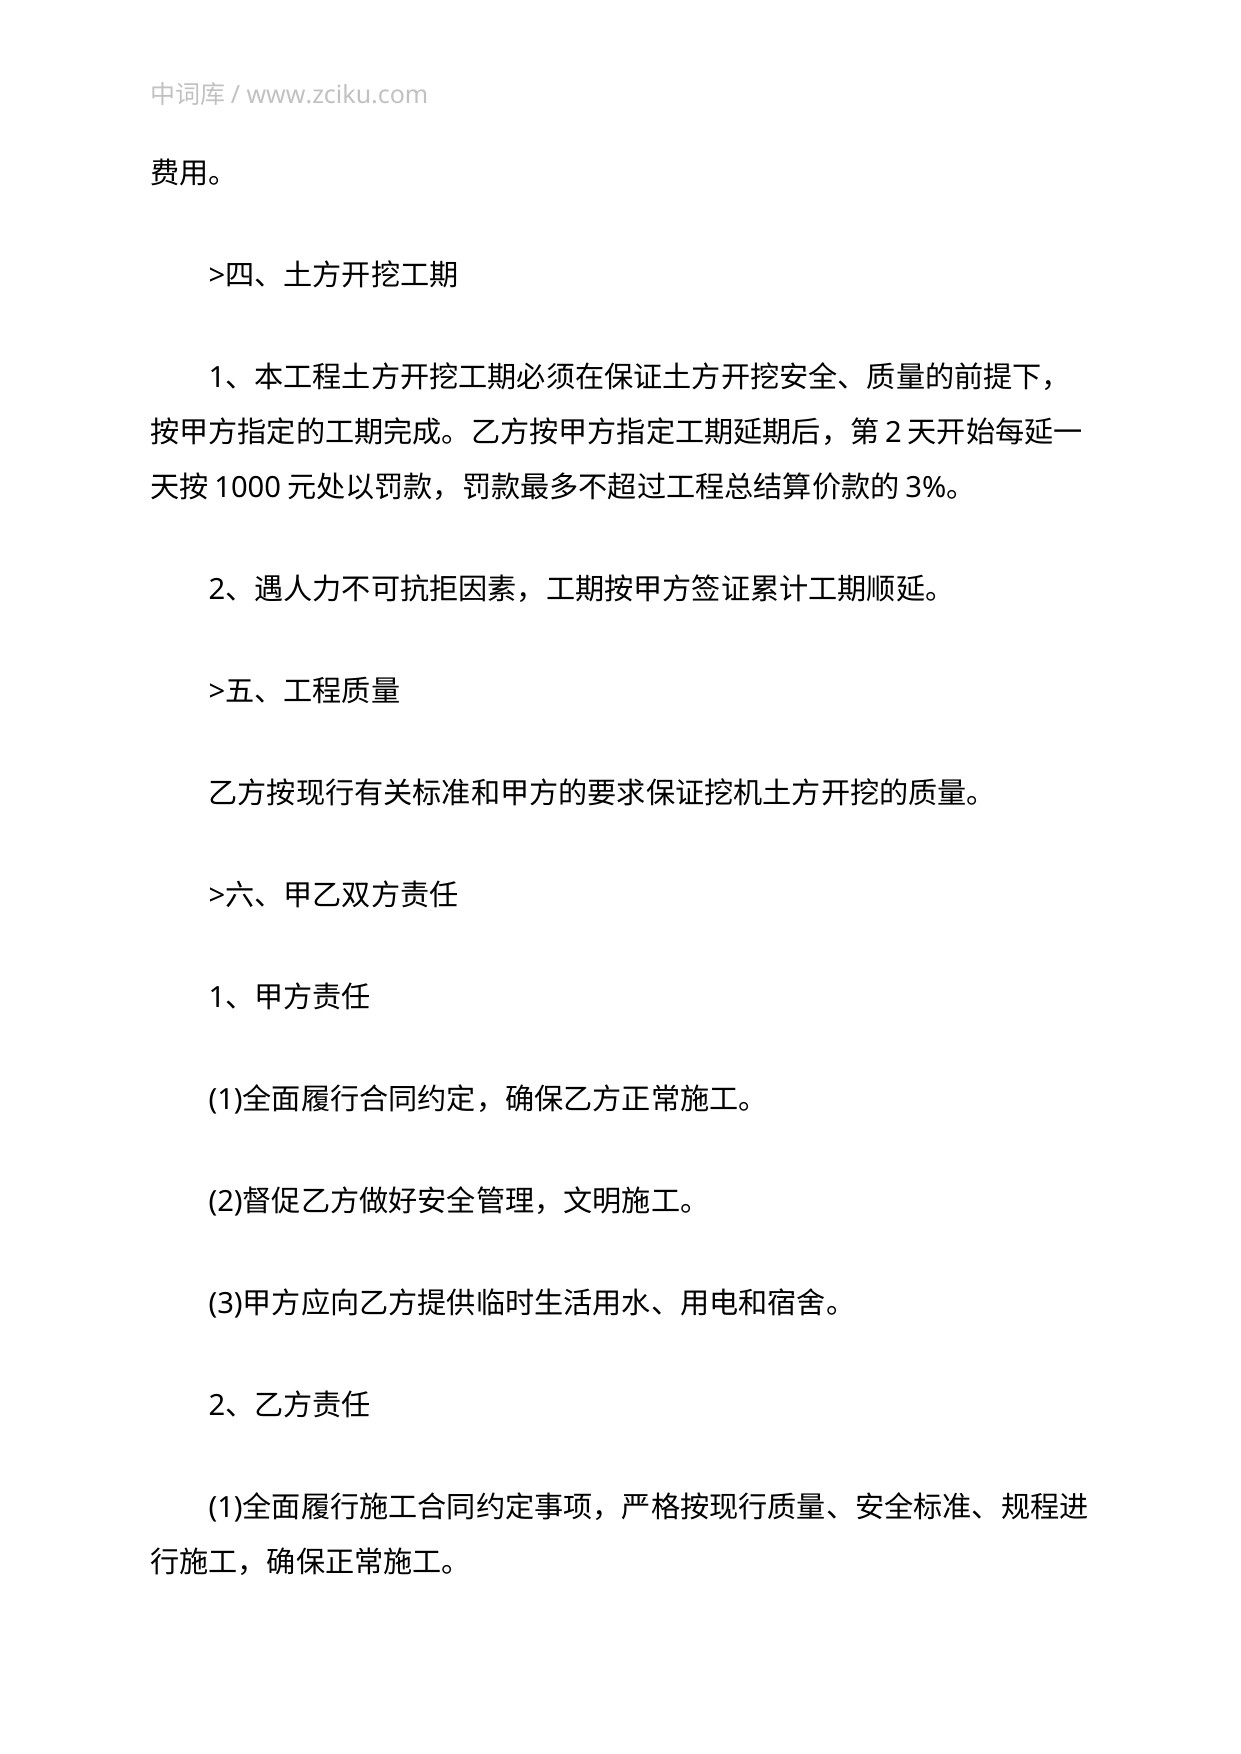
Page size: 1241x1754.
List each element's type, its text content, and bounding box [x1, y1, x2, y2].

text (1)全面履行施工合同约定事项，严格按现行质量、安全标准、规程进行施工，确保正常施工。 [150, 1483, 1090, 1581]
text 乙方按现行有关标准和甲方的要求保证挖机土方开挖的质量。 [150, 770, 1090, 812]
text (1)全面履行合同约定，确保乙方正常施工。 [150, 1075, 1090, 1118]
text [150, 150, 1090, 192]
text (3)甲方应向乙方提供临时生活用水、用电和宿舍。 [150, 1279, 1090, 1322]
text (2)督促乙方做好安全管理，文明施工。 [150, 1177, 1090, 1220]
text >四、土方开挖工期 [150, 252, 1090, 294]
text >五、工程质量 [150, 668, 1090, 710]
text 1、本工程土方开挖工期必须在保证土方开挖安全、质量的前提下，按甲方指定的工期完成。乙方按甲方指定工期延期后，第2天开始每延一天按1000元处以罚款，罚款最多不超过工程总结算价款的3%。 [150, 354, 1090, 506]
text 2、乙方责任 [150, 1381, 1090, 1424]
text >六、甲乙双方责任 [150, 871, 1090, 914]
text 1、甲方责任 [150, 973, 1090, 1016]
text 2、遇人力不可抗拒因素，工期按甲方签证累计工期顺延。 [150, 566, 1090, 608]
